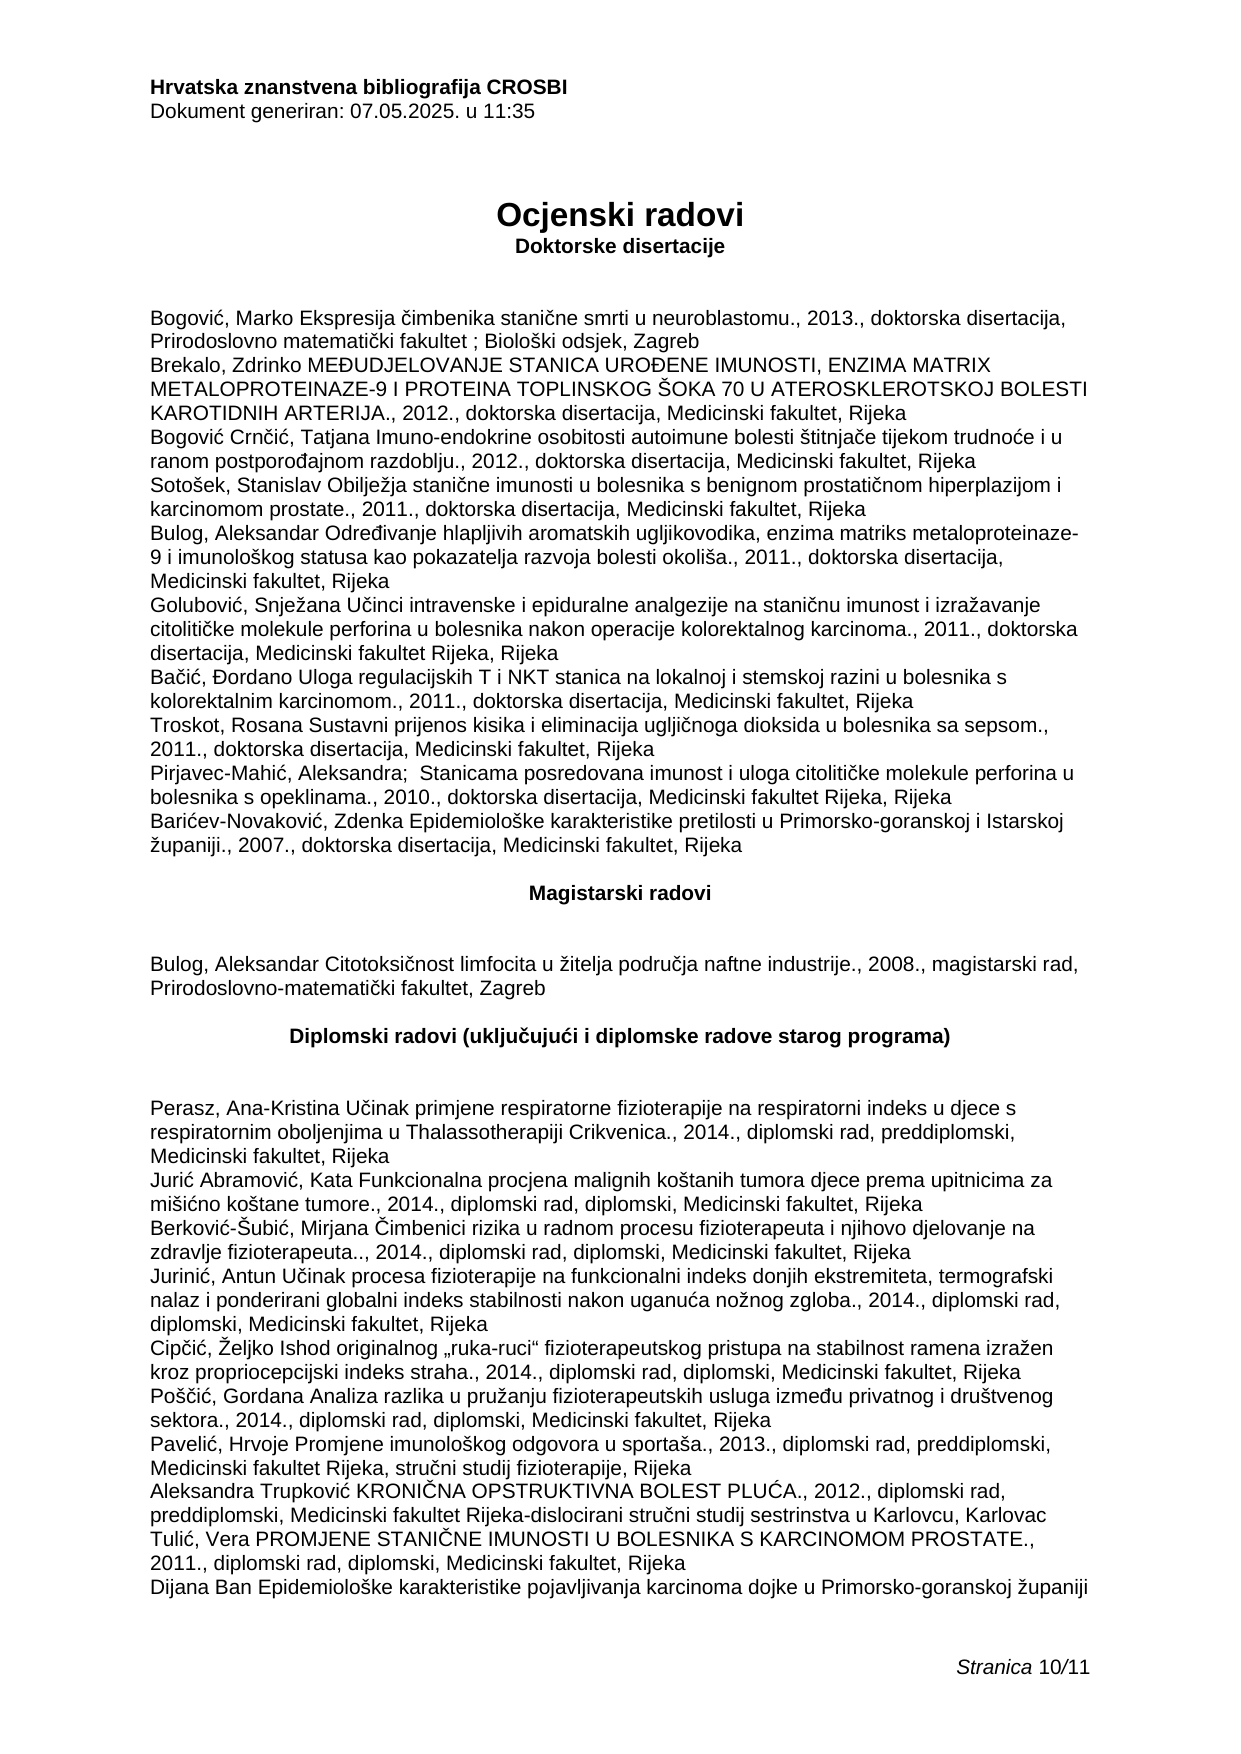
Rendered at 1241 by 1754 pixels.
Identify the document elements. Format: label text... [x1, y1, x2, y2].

subtitle Doktorske disertacije [150, 233, 1090, 257]
text Pirjavec-Mahić, Aleksandra; [150, 761, 1090, 808]
text Bačić, Đordano [150, 665, 1090, 713]
subtitle Magistarski radovi [150, 880, 1090, 904]
text Cipčić, Željko [150, 1336, 1090, 1383]
subtitle Diplomski radovi (uključujući i diplomske radove starog programa) [150, 1024, 1090, 1048]
text Aleksandra Trupković [150, 1479, 1090, 1527]
text Perasz, Ana-Kristina [150, 1096, 1090, 1168]
text Tulić, Vera [150, 1527, 1090, 1575]
text Jurić Abramović, Kata [150, 1168, 1090, 1216]
text Bogović Crnčić, Tatjana [150, 425, 1090, 473]
text Sotošek, Stanislav [150, 473, 1090, 521]
text Brekalo, Zdrinko [150, 353, 1090, 425]
text Bogović, Marko [150, 305, 1090, 353]
text Poščić, Gordana [150, 1383, 1090, 1431]
text Troskot, Rosana [150, 713, 1090, 761]
text Pavelić, Hrvoje [150, 1431, 1090, 1479]
text Bulog, Aleksandar [150, 521, 1090, 593]
text Jurinić, Antun [150, 1264, 1090, 1336]
subtitle Ocjenski radovi [150, 195, 1090, 233]
text Dijana Ban [150, 1575, 1090, 1599]
text Berković-Šubić, Mirjana [150, 1216, 1090, 1264]
text Barićev-Novaković, Zdenka [150, 808, 1090, 856]
text Bulog, Aleksandar [150, 952, 1090, 1000]
text Golubović, Snježana [150, 593, 1090, 665]
